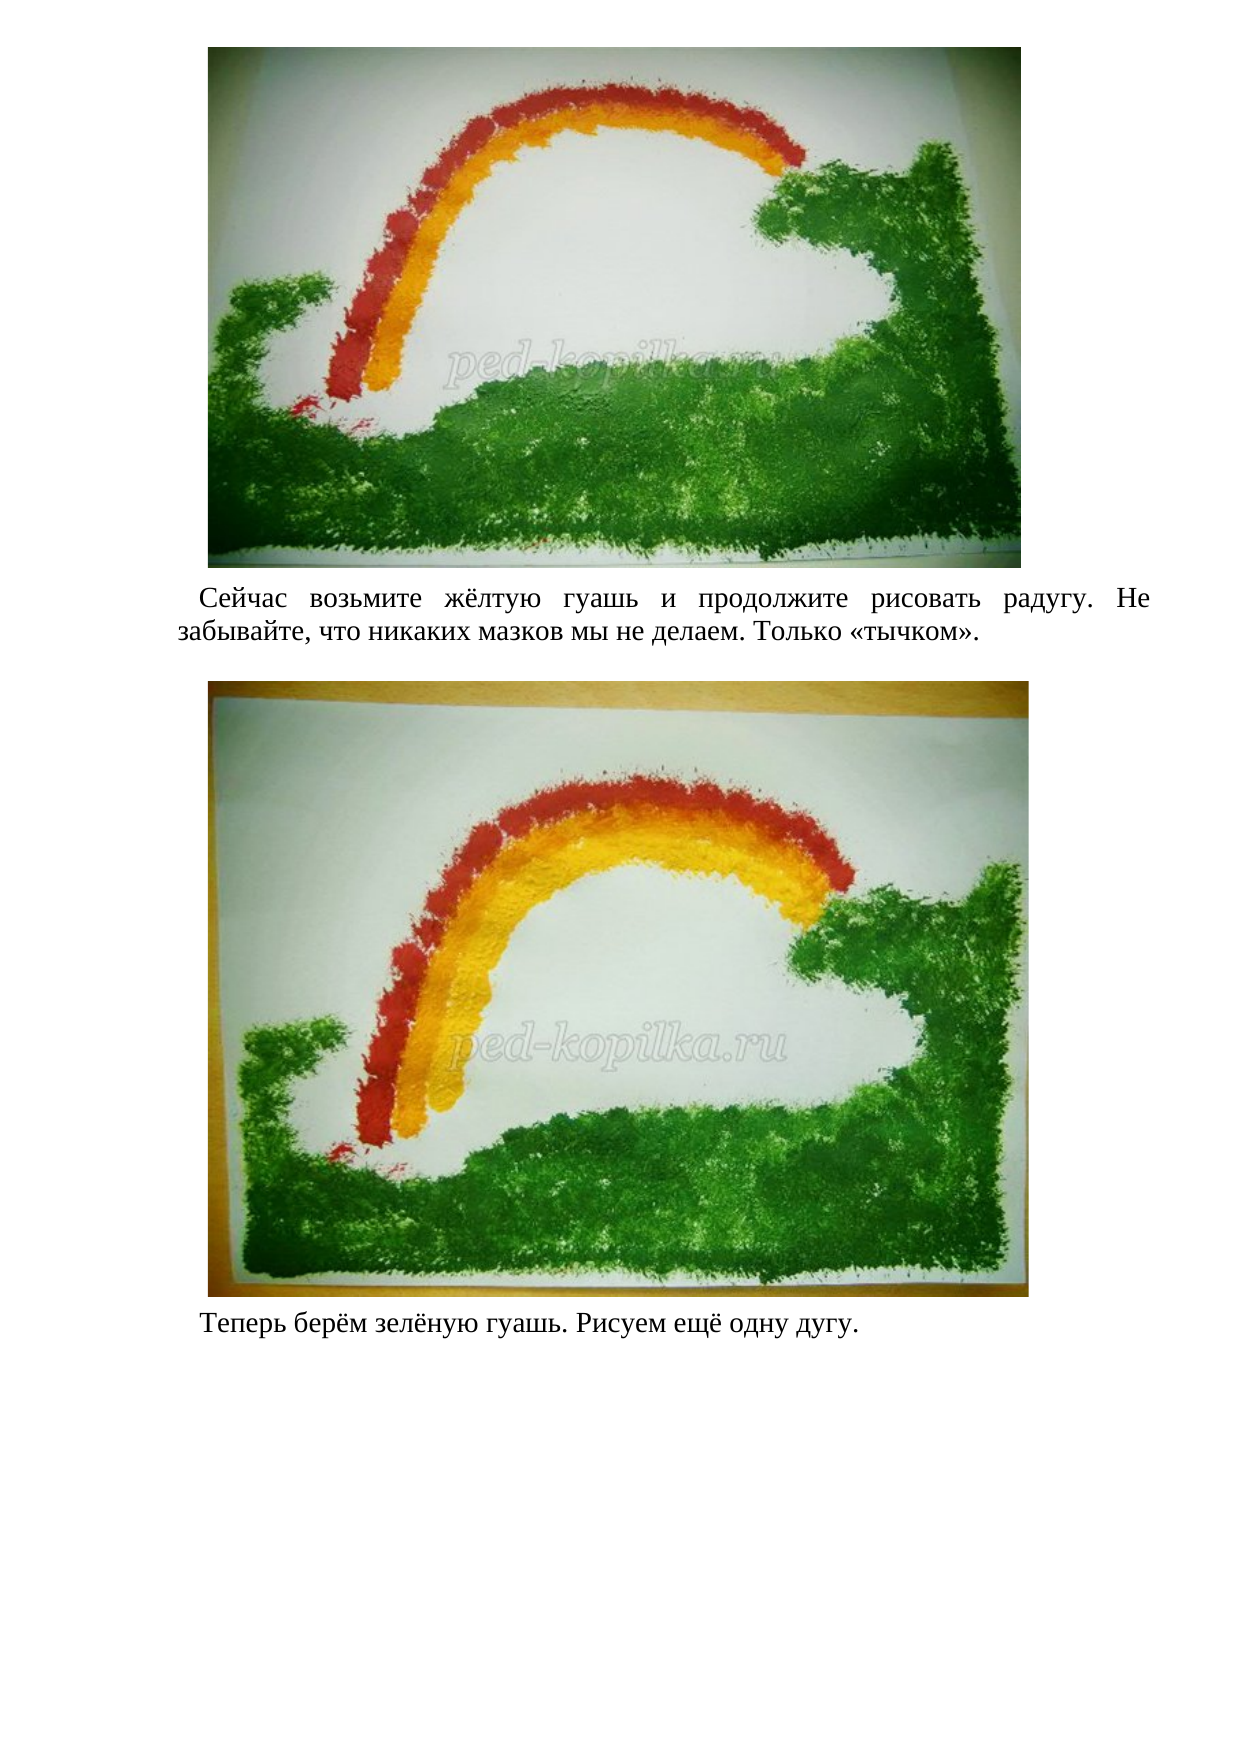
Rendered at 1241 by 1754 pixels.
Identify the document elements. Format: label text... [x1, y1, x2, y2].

picture [207, 681, 1029, 1297]
picture [207, 47, 1021, 568]
text Теперь берём зелёную гуашь. Рисуем ещё одну дугу. [177, 1305, 1152, 1339]
text Сейчас возьмите жёлтую гуашь и продолжите рисовать радугу. Не забывайте, что никаких мазков мы не делаем. Только «тычком». [177, 580, 1152, 647]
